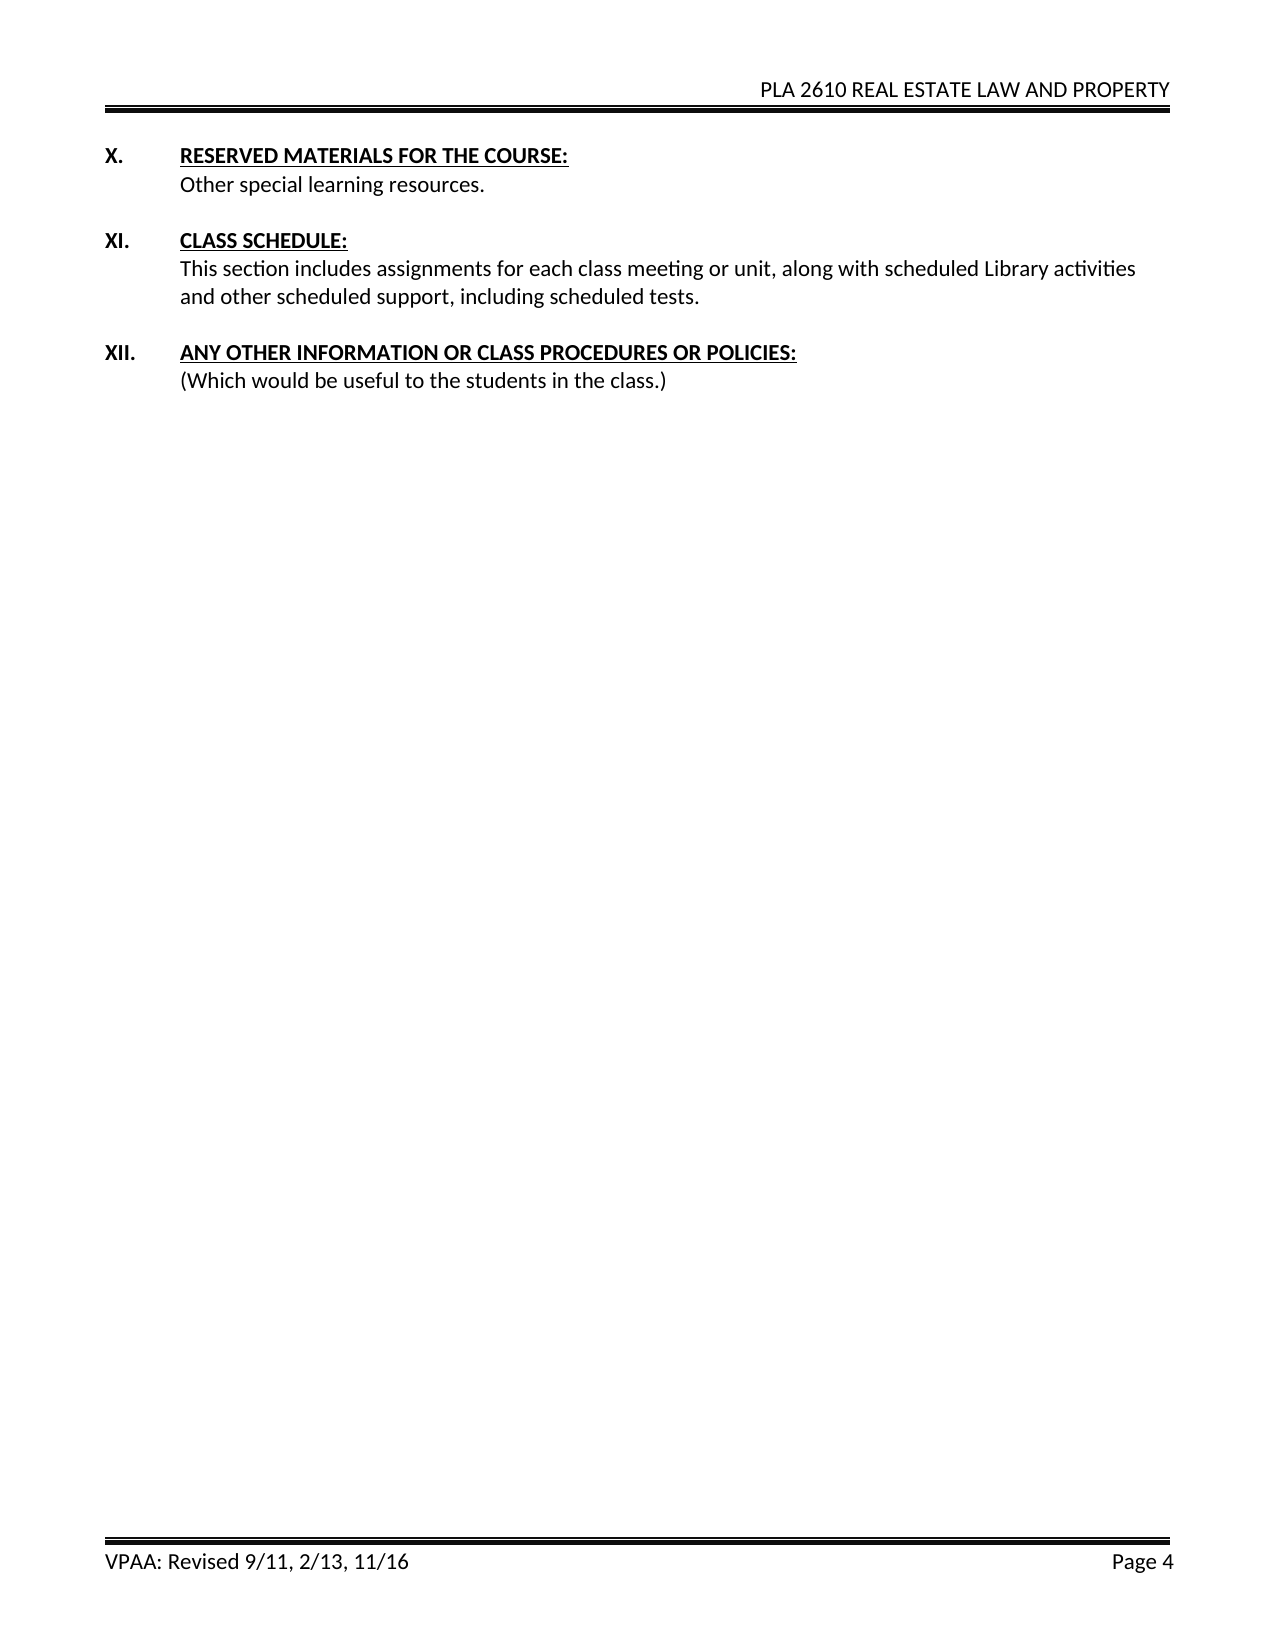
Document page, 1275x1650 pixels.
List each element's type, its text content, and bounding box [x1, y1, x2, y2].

list RESERVED MATERIALS FOR THE COURSE: [105, 142, 1170, 170]
text This section includes assignments for each class meeting or unit, along with scheduled Library activities and other scheduled support, including scheduled tests. [180, 254, 1170, 310]
text Other special learning resources. [180, 170, 1170, 198]
text (Which would be useful to the students in the class.) [180, 366, 1170, 394]
list CLASS SCHEDULE: [105, 226, 1170, 254]
list ANY OTHER INFORMATION OR CLASS PROCEDURES OR POLICIES: [105, 338, 1170, 366]
